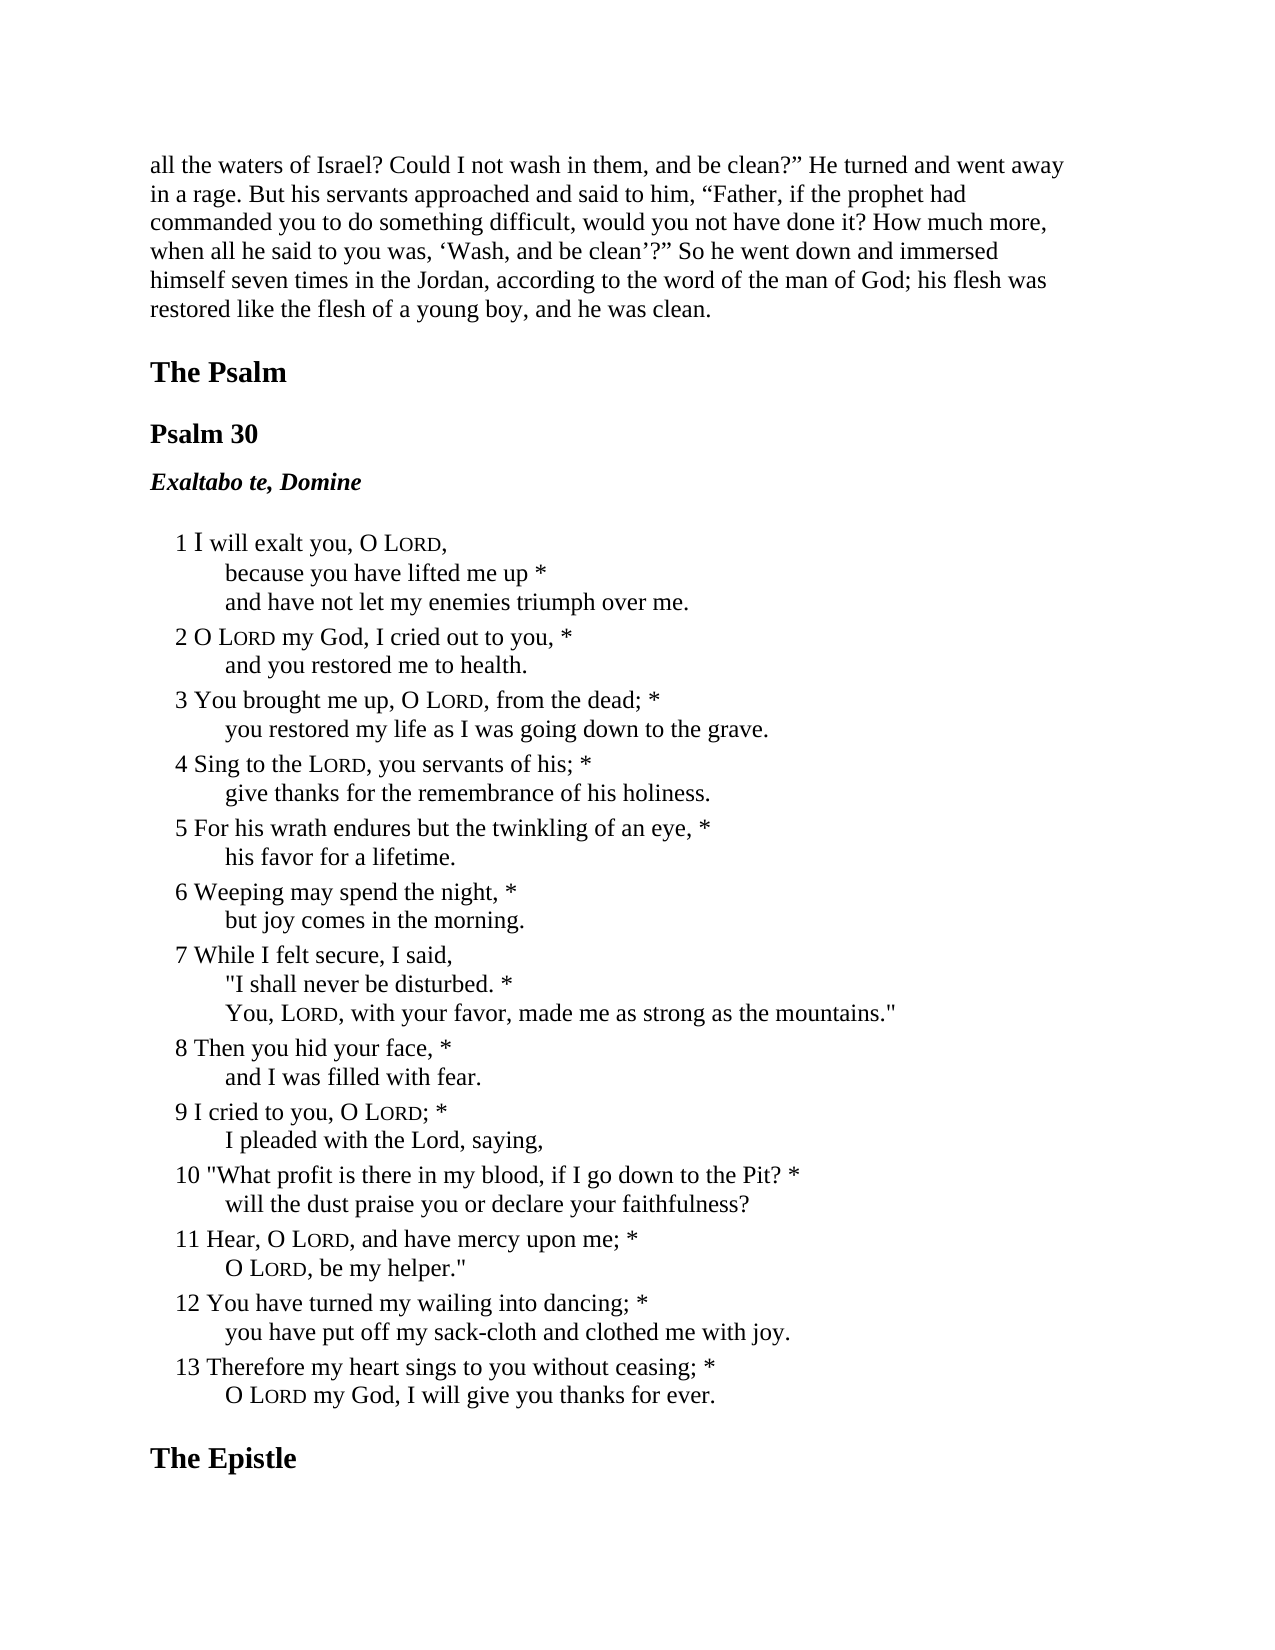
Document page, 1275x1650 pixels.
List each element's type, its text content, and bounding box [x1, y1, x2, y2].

text Exaltabo te, Domine [150, 467, 1125, 496]
text 10 "What profit is there in my blood, if I go down to the Pit? * will the dust praise you or declare your faithfulness? [175, 1160, 1075, 1218]
text 3 You brought me up, O Lord, from the dead; * you restored my life as I was going down to the grave. [175, 685, 1075, 743]
text 4 Sing to the Lord, you servants of his; * give thanks for the remembrance of his holiness. [175, 749, 1075, 807]
text Psalm 30 [150, 418, 1125, 450]
text 13 Therefore my heart sings to you without ceasing; * O Lord my God, I will give you thanks for ever. [175, 1352, 1075, 1409]
text 12 You have turned my wailing into dancing; * you have put off my sack-cloth and clothed me with joy. [175, 1288, 1075, 1345]
text The Epistle [150, 1440, 1125, 1475]
text 9 I cried to you, O Lord; * I pleaded with the Lord, saying, [175, 1097, 1075, 1154]
text 11 Hear, O Lord, and have mercy upon me; * O Lord, be my helper." [175, 1224, 1075, 1282]
text The Psalm [150, 354, 1125, 388]
text 5 For his wrath endures but the twinkling of an eye, * his favor for a lifetime. [175, 813, 1075, 870]
text 8 Then you hid your face, * and I was filled with fear. [175, 1033, 1075, 1090]
text 7 While I felt secure, I said, "I shall never be disturbed. * You, Lord, with your favor, made me as strong as the mountains." [175, 940, 1075, 1027]
text 2 O Lord my God, I cried out to you, * and you restored me to health. [175, 622, 1075, 679]
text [150, 150, 1075, 322]
text 1 I will exalt you, O Lord, because you have lifted me up * and have not let my enemies triumph over me. [175, 525, 1075, 615]
text 6 Weeping may spend the night, * but joy comes in the morning. [175, 877, 1075, 934]
